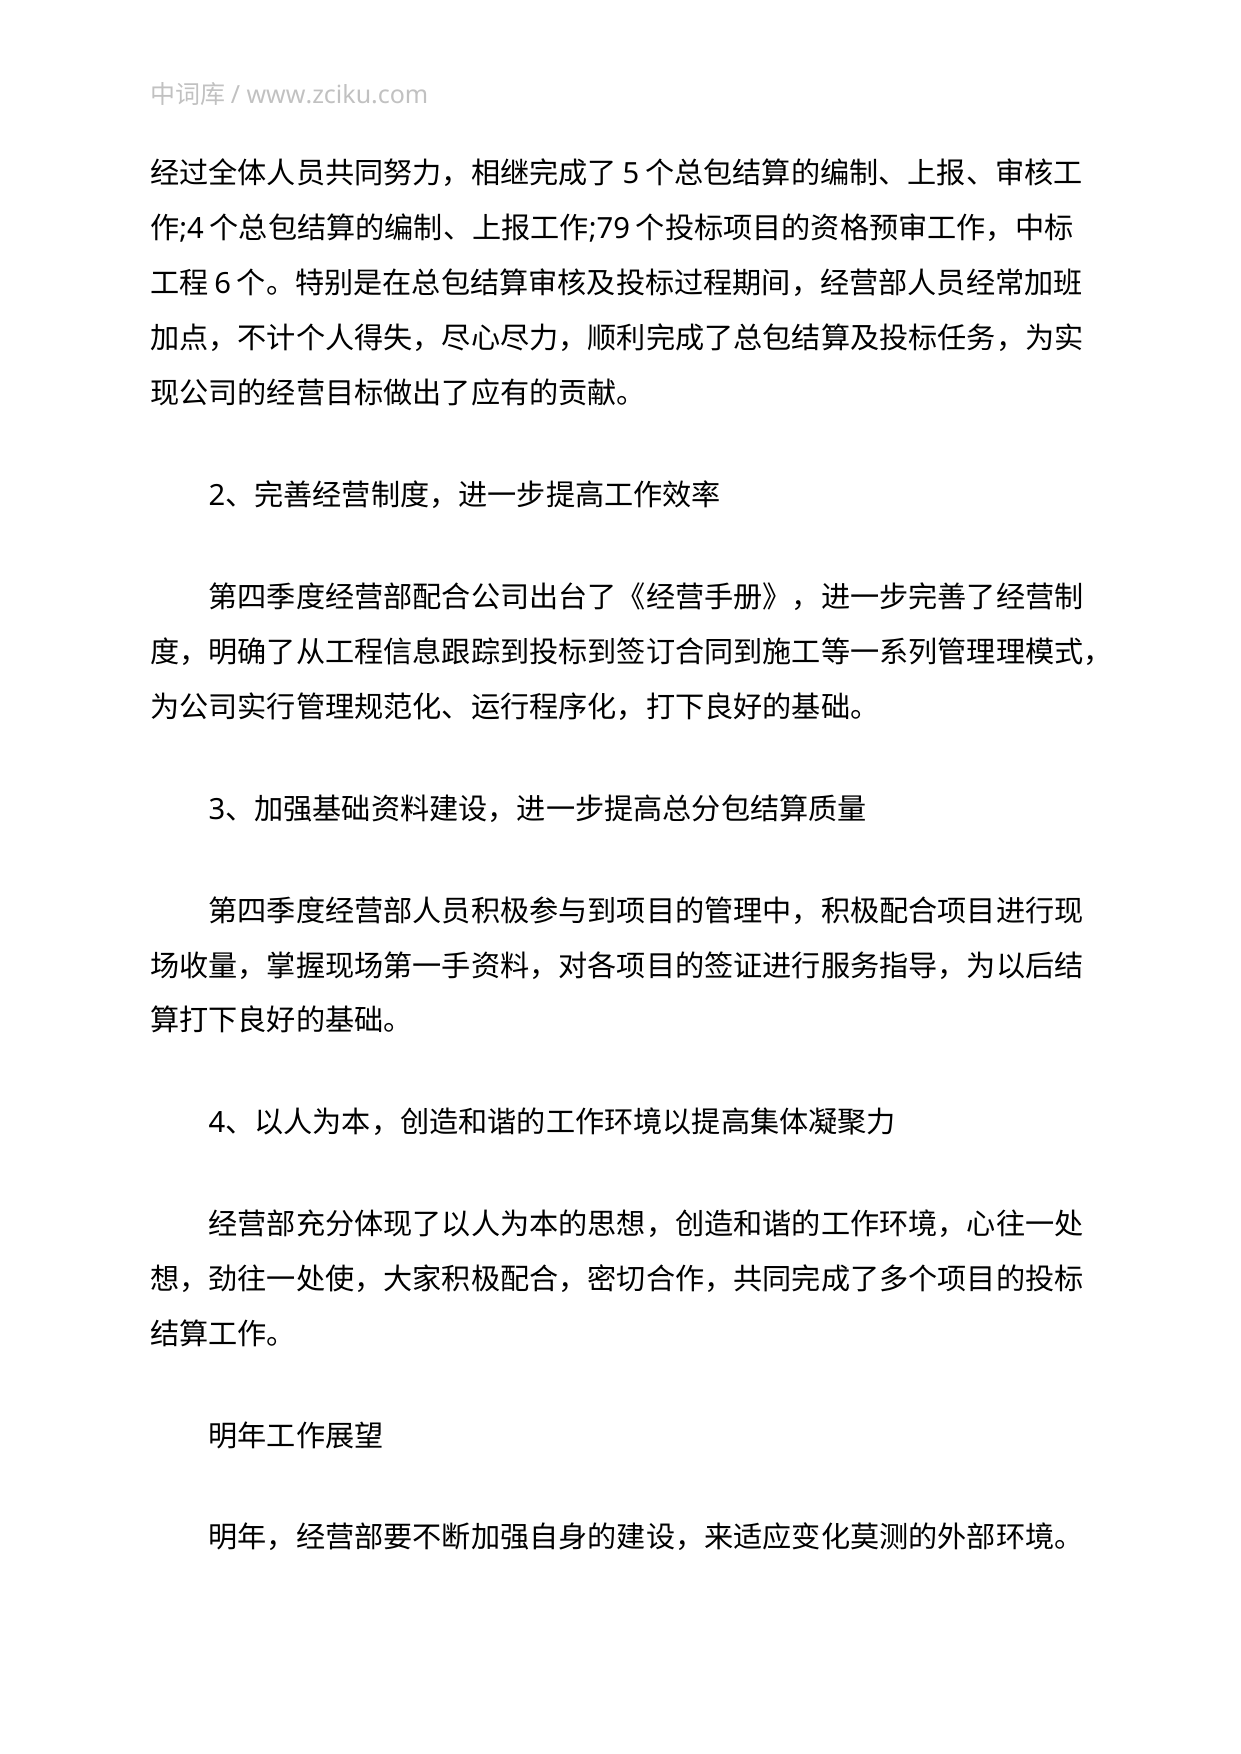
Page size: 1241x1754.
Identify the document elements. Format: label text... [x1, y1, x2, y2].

text 经营部充分体现了以人为本的思想，创造和谐的工作环境，心往一处想，劲往一处使，大家积极配合，密切合作，共同完成了多个项目的投标结算工作。 [150, 1201, 1090, 1353]
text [150, 1514, 1090, 1556]
text 3、加强基础资料建设，进一步提高总分包结算质量 [150, 785, 1090, 828]
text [150, 150, 1090, 412]
text 2、完善经营制度，进一步提高工作效率 [150, 472, 1090, 514]
text 4、以人为本，创造和谐的工作环境以提高集体凝聚力 [150, 1099, 1090, 1141]
text 第四季度经营部人员积极参与到项目的管理中，积极配合项目进行现场收量，掌握现场第一手资料，对各项目的签证进行服务指导，为以后结算打下良好的基础。 [150, 887, 1090, 1039]
text 第四季度经营部配合公司出台了《经营手册》，进一步完善了经营制度，明确了从工程信息跟踪到投标到签订合同到施工等一系列管理理模式，为公司实行管理规范化、运行程序化，打下良好的基础。 [150, 574, 1090, 726]
text 明年工作展望 [150, 1412, 1090, 1454]
